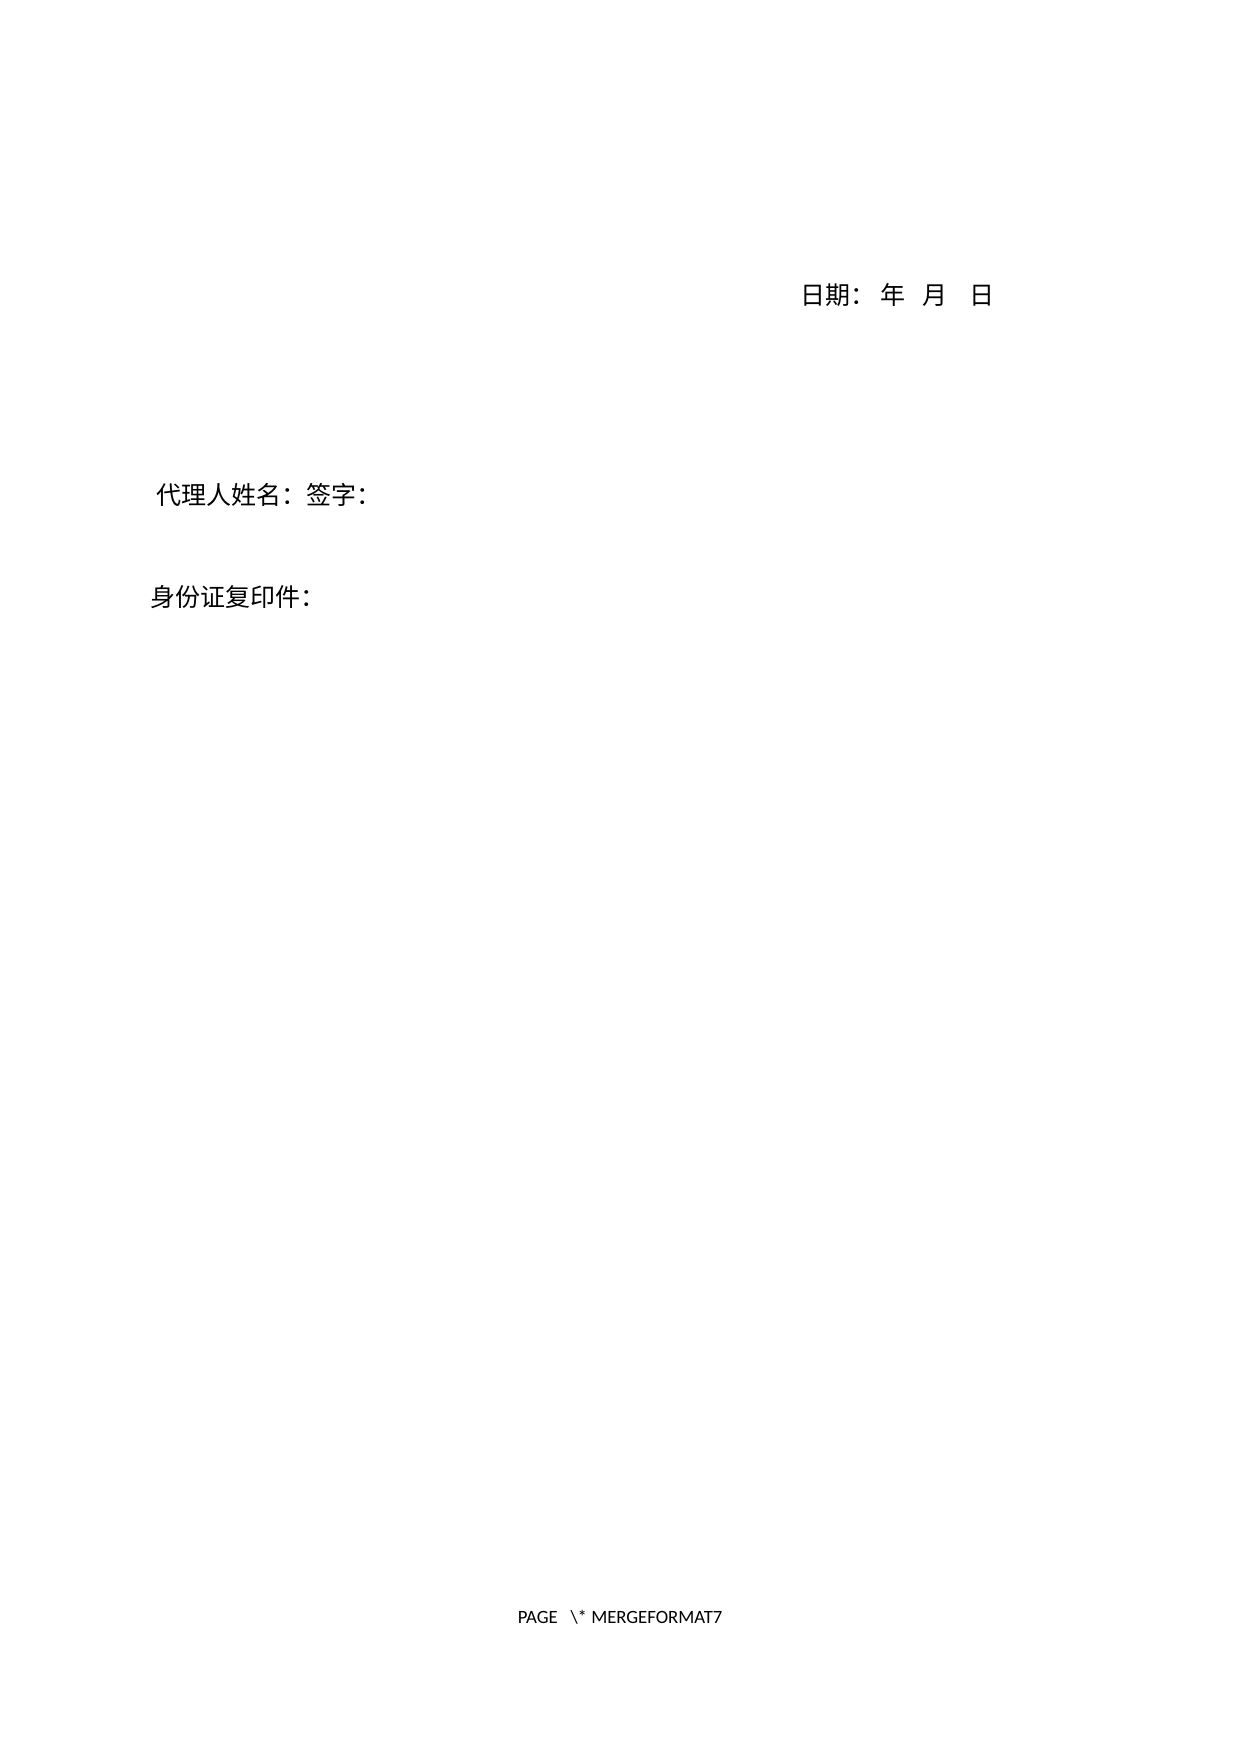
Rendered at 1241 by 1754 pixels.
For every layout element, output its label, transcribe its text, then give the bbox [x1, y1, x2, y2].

text 代理人姓名：签字： [112, 461, 1128, 526]
text 日期： 年 月 日 [112, 261, 1128, 326]
text 身份证复印件： [112, 563, 1128, 628]
